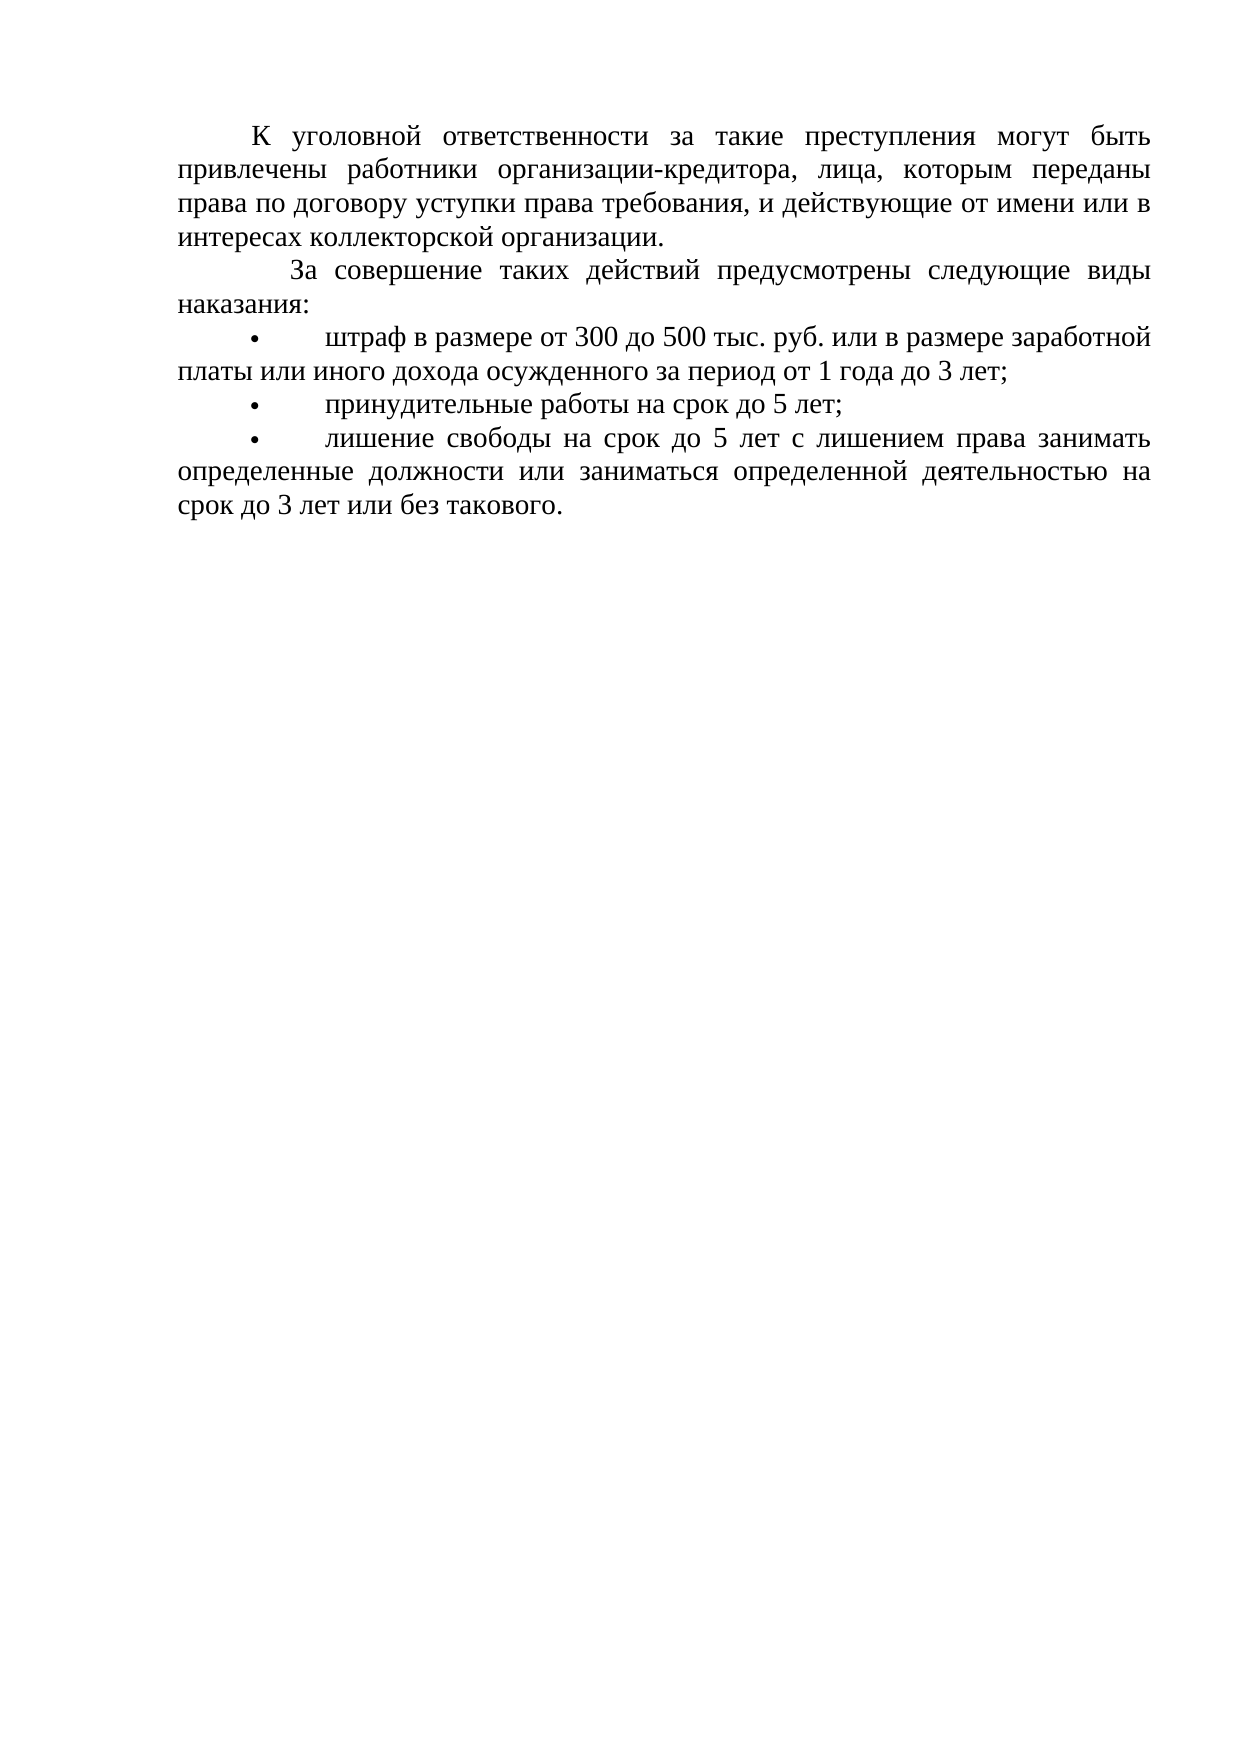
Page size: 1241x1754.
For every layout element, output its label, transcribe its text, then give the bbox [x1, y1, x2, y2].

list принудительные работы на срок до 5 лет; [177, 386, 1152, 420]
text За совершение таких действий предусмотрены следующие виды наказания: [177, 252, 1152, 319]
list штраф в размере от 300 до 500 тыс. руб. или в размере заработной платы или иного дохода осужденного за период от 1 года до 3 лет; [177, 319, 1152, 386]
list лишение свободы на срок до 5 лет с лишением права занимать определенные должности или заниматься определенной деятельностью на срок до 3 лет или без такового. [177, 420, 1152, 521]
text К уголовной ответственности за такие преступления могут быть привлечены работники организации-кредитора, лица, которым переданы права по договору уступки права требования, и действующие от имени или в интересах коллекторской организации. [177, 118, 1152, 252]
